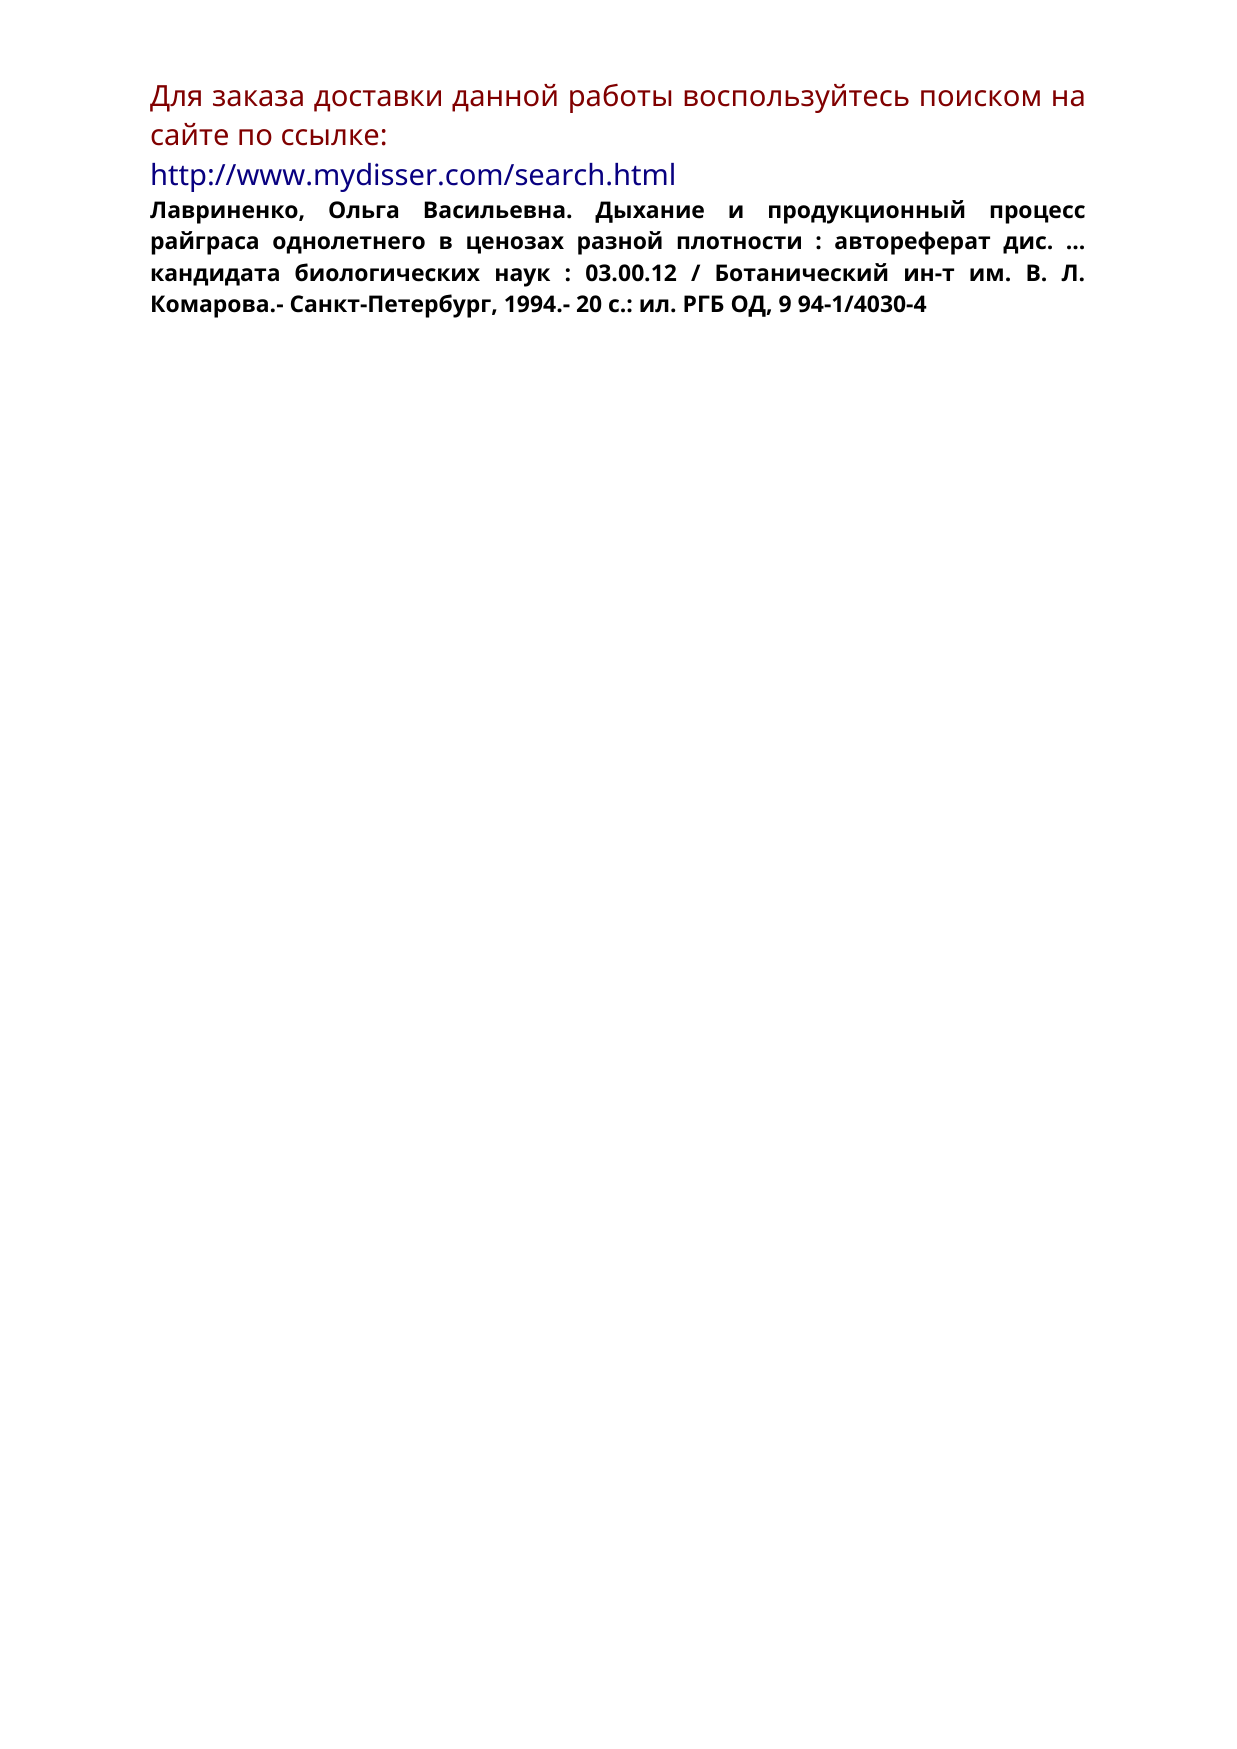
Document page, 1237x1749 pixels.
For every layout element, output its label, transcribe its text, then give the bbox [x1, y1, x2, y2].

text Лавриненко, Ольга Васильевна. Дыхание и продукционный процесс райграса однолетнего в ценозах разной плотности : автореферат дис. ... кандидата биологических наук : 03.00.12 / Ботанический ин-т им. В. Л. Комарова.- Санкт-Петербург, 1994.- 20 с.: ил. РГБ ОД, 9 94-1/4030-4 [150, 194, 1086, 319]
